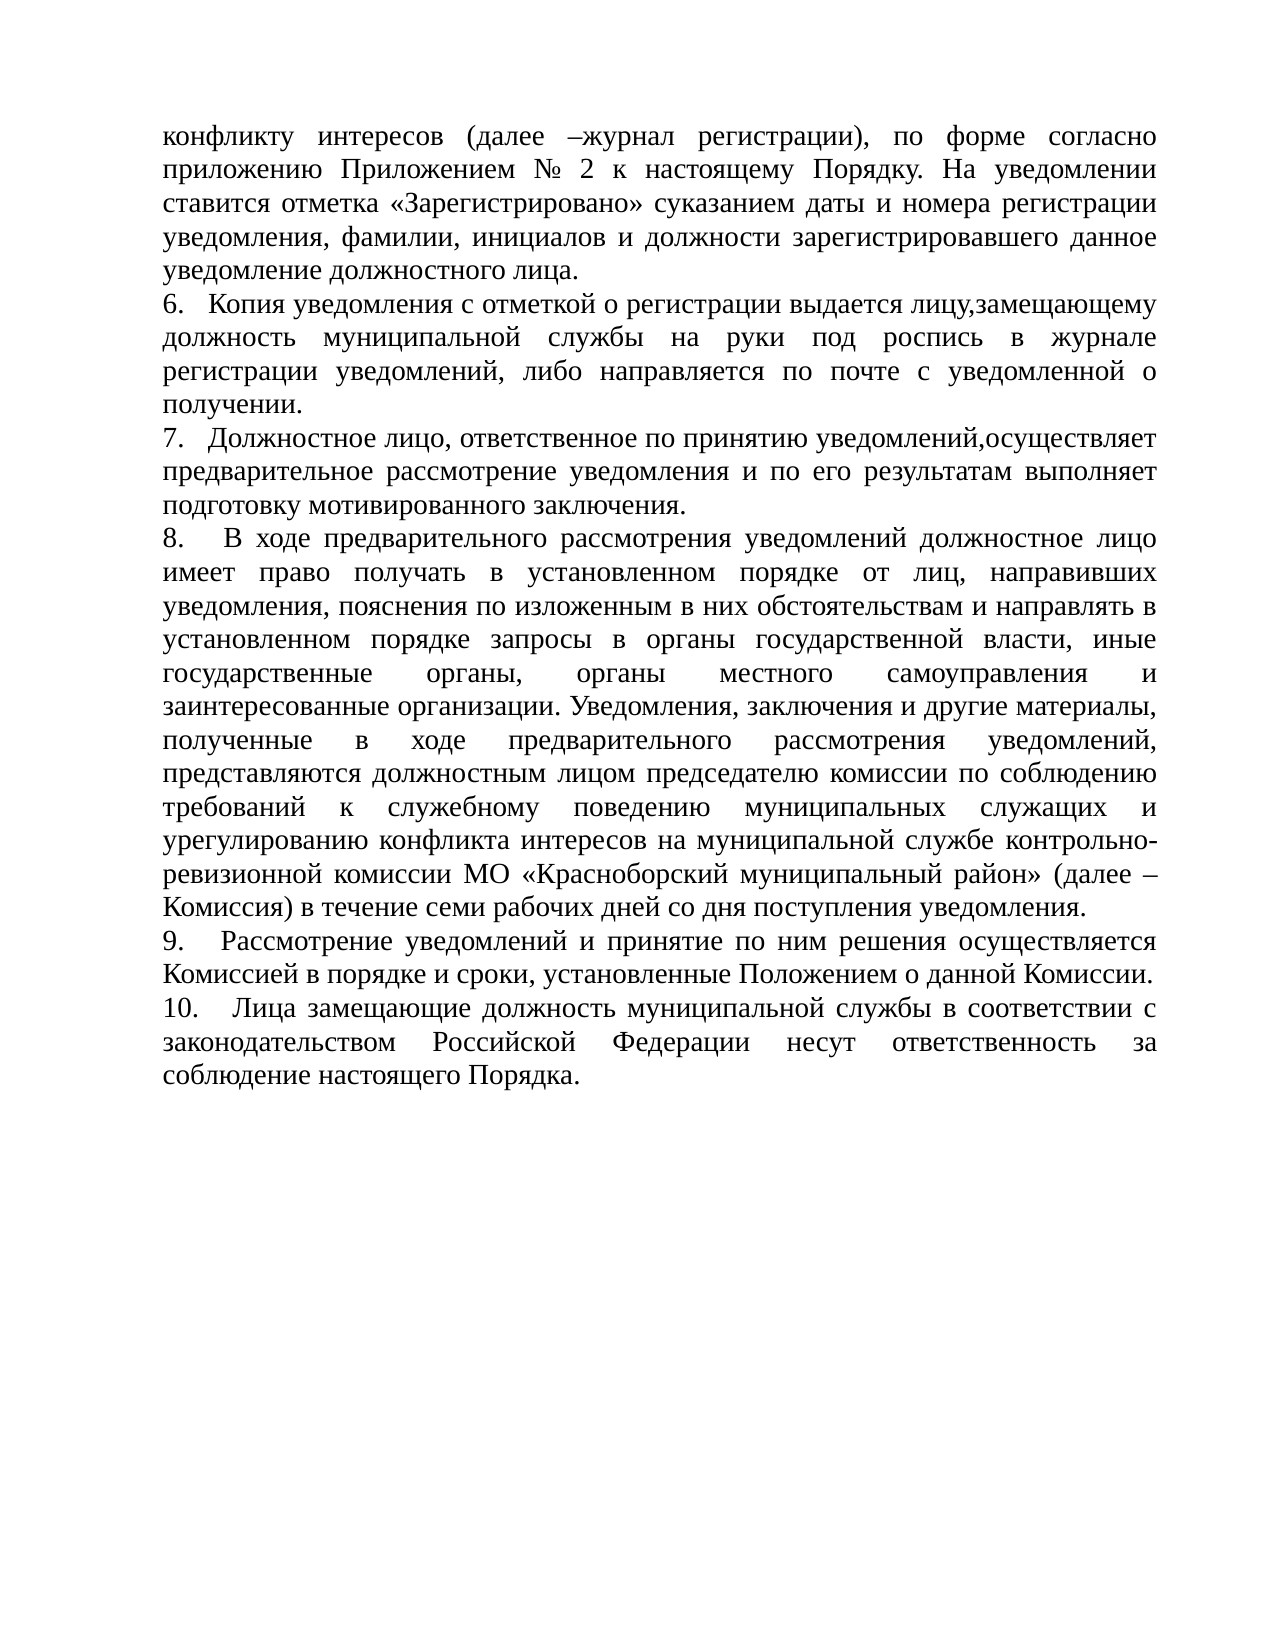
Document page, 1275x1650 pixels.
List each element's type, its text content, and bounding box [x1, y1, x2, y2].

text 8. В ходе предварительного рассмотрения уведомлений должностное лицо имеет право получать в установленном порядке от лиц, направивших уведомления, пояснения по изложенным в них обстоятельствам и направлять в установленном порядке запросы в органы государственной власти, иные государственные органы, органы местного самоуправления и заинтересованные организации. Уведомления, заключения и другие материалы, полученные в ходе предварительного рассмотрения уведомлений, представляются должностным лицом председателю комиссии по соблюдению требований к служебному поведению муниципальных служащих и урегулированию конфликта интересов на муниципальной службе контрольно-ревизионной комиссии МО «Красноборский муниципальный район» (далее – Комиссия) в течение семи рабочих дней со дня поступления уведомления. [162, 521, 1158, 923]
text 6. Копия уведомления с отметкой о регистрации выдается лицу,замещающему должность муниципальной службы на руки под роспись в журнале регистрации уведомлений, либо направляется по почте с уведомленной о получении. [162, 286, 1158, 420]
text 7. Должностное лицо, ответственное по принятию уведомлений,осуществляет предварительное рассмотрение уведомления и по его результатам выполняет подготовку мотивированного заключения. [162, 420, 1158, 521]
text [162, 118, 1158, 286]
text 10. Лица замещающие должность муниципальной службы в соответствии с законодательством Российской Федерации несут ответственность за соблюдение настоящего Порядка. [162, 990, 1158, 1091]
text 9. Рассмотрение уведомлений и принятие по ним решения осуществляется Комиссией в порядке и сроки, установленные Положением о данной Комиссии. [162, 923, 1158, 990]
